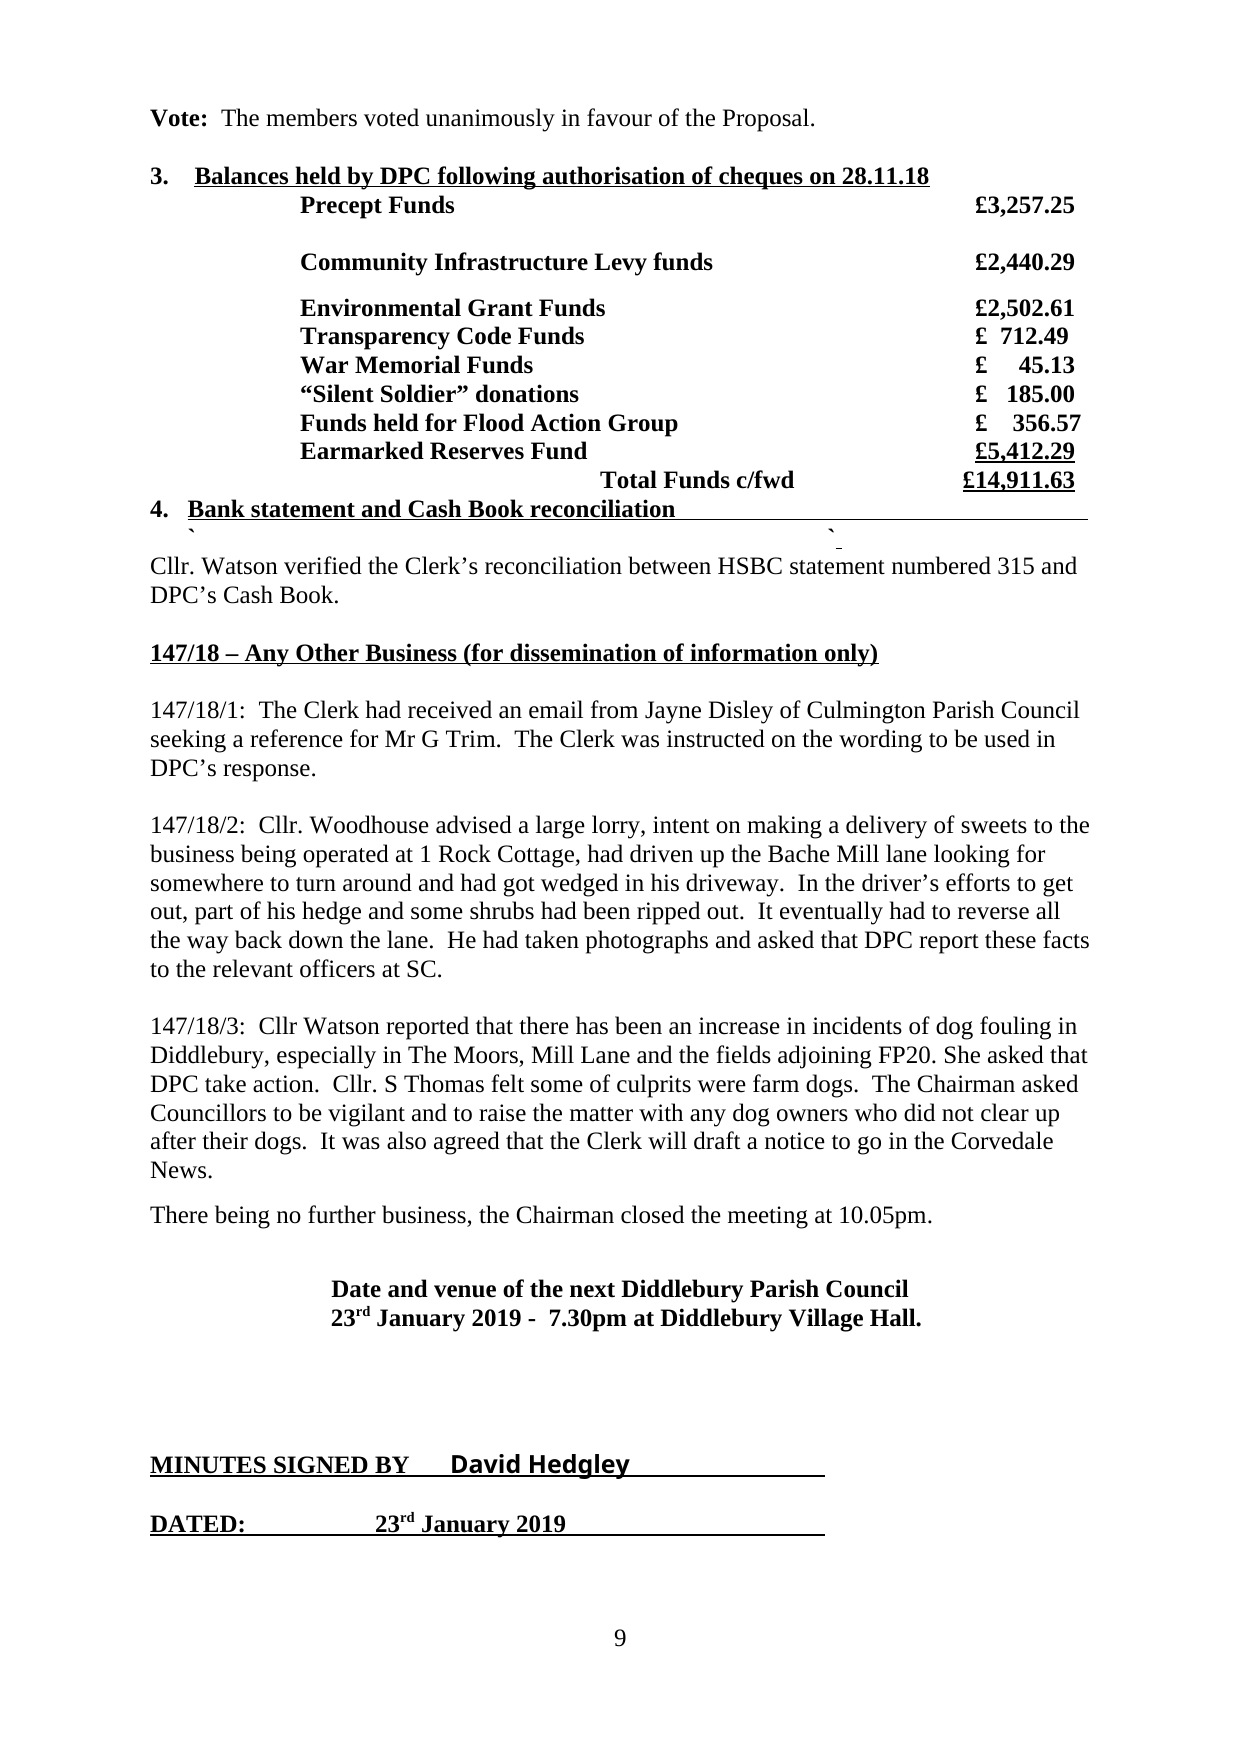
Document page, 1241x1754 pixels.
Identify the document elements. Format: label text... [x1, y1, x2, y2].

text 147/18 – Any Other Business (for dissemination of information only) [150, 638, 1090, 666]
text DATED: 23rd January 2019 [150, 1509, 1090, 1538]
text Cllr. Watson verified the Clerk’s reconciliation between HSBC statement numbered 315 and DPC’s Cash Book. [150, 551, 1090, 609]
text Earmarked Reserves Fund £5,412.29 [150, 436, 1090, 465]
list 147/18/2: Cllr. Woodhouse advised a large lorry, intent on making a delivery of sweets to the business being operated at 1 Rock Cottage, had driven up the Bache Mill lane looking for somewhere to turn around and had got wedged in his driveway. In the driver’s efforts to get out, part of his hedge and some shrubs had been ripped out. It eventually had to reverse all the way back down the lane. He had taken photographs and asked that DPC report these facts to the relevant officers at SC. [150, 810, 1090, 983]
text Vote: The members voted unanimously in favour of the Proposal. [150, 103, 1090, 132]
list 147/18/1: The Clerk had received an email from Jayne Disley of Culmington Parish Council seeking a reference for Mr G Trim. The Clerk was instructed on the wording to be used in DPC’s response. [150, 695, 1090, 781]
text Funds held for Flood Action Group £ 356.57 [150, 408, 1090, 436]
text Date and venue of the next Diddlebury Parish Council [150, 1274, 1090, 1303]
text War Memorial Funds £ 45.13 [150, 350, 1090, 379]
text “Silent Soldier” donations £ 185.00 [150, 379, 1090, 408]
text There being no further business, the Chairman closed the meeting at 10.05pm. [150, 1201, 1090, 1229]
text Environmental Grant Funds £2,502.61 [150, 293, 1090, 321]
list Precept Funds £3,257.25 [300, 190, 1090, 218]
text MINUTES SIGNED BY David Hedgley [150, 1446, 1090, 1481]
text 23rd January 2019 - 7.30pm at Diddlebury Village Hall. [150, 1303, 1090, 1331]
list Community Infrastructure Levy funds £2,440.29 [300, 247, 1090, 276]
text Transparency Code Funds £ 712.49 [150, 321, 1090, 350]
text Total Funds c/fwd £14,911.63 [150, 465, 1090, 494]
text 4. Bank statement and Cash Book reconciliation ` ` [150, 494, 1090, 551]
list 147/18/3: Cllr Watson reported that there has been an increase in incidents of dog fouling in Diddlebury, especially in The Moors, Mill Lane and the fields adjoining FP20. She asked that DPC take action. Cllr. S Thomas felt some of culprits were farm dogs. The Chairman asked Councillors to be vigilant and to raise the matter with any dog owners who did not clear up after their dogs. It was also agreed that the Clerk will draft a notice to go in the Corvedale News. [150, 1011, 1090, 1184]
list Balances held by DPC following authorisation of cheques on 28.11.18 [150, 161, 1090, 190]
